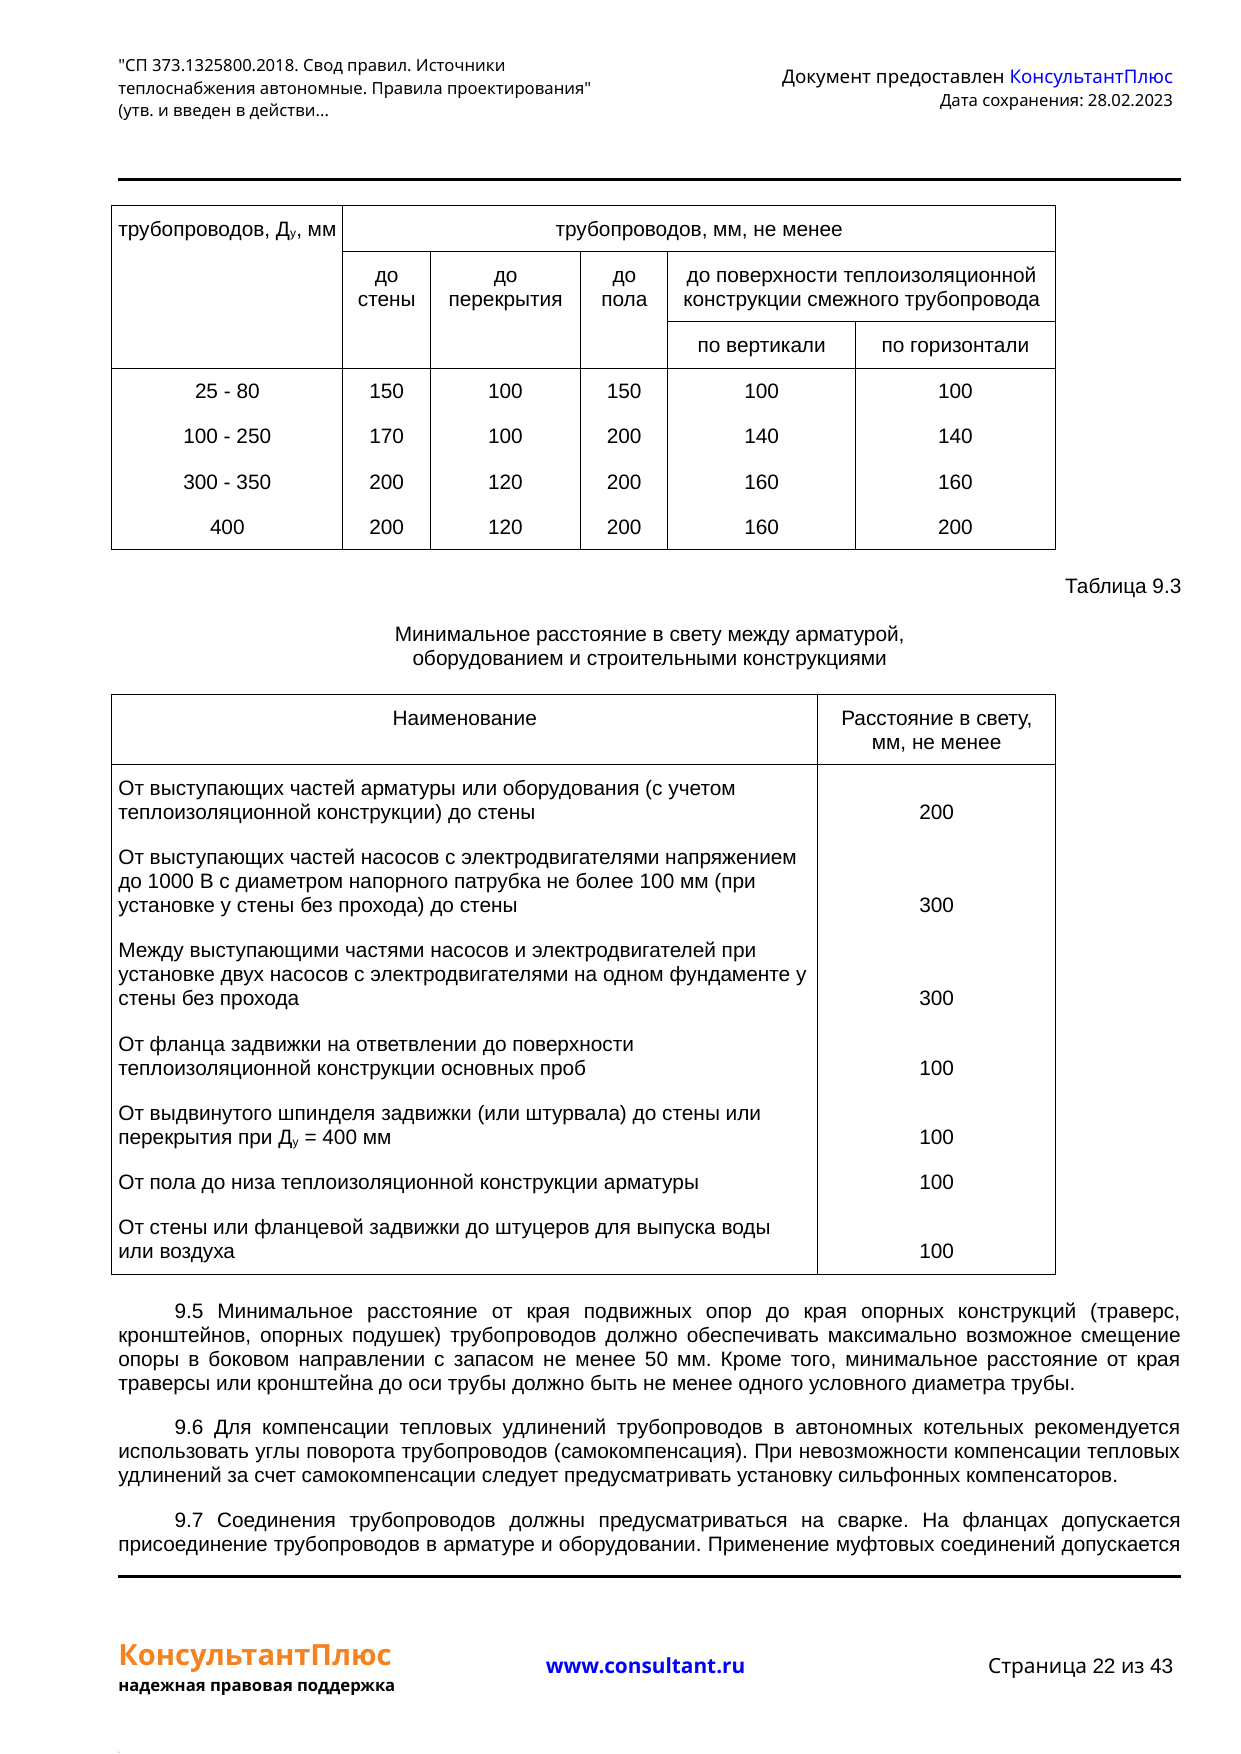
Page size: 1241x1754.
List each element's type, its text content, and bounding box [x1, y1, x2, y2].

table_cell 300 - 350 [112, 459, 342, 504]
table_cell 150 [343, 369, 430, 414]
text Таблица 9.3 [118, 574, 1181, 598]
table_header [112, 206, 342, 367]
table_cell до поверхности теплоизоляционной конструкции смежного трубопровода [668, 252, 1055, 321]
table_cell 170 [343, 414, 430, 459]
table_cell 300 [818, 928, 1055, 1021]
table_cell 140 [856, 414, 1055, 459]
table_cell до пола [581, 252, 667, 367]
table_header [343, 206, 1055, 251]
table_cell 200 [581, 459, 667, 504]
table_cell 160 [856, 459, 1055, 504]
table_cell 140 [668, 414, 855, 459]
table_cell 100 [818, 1021, 1055, 1090]
table_cell 100 [431, 414, 580, 459]
table_cell 120 [431, 504, 580, 549]
table_cell 200 [343, 459, 430, 504]
table_cell 200 [856, 504, 1055, 549]
table_header Наименование [112, 695, 817, 764]
table_cell 200 [818, 765, 1055, 834]
text Минимальное расстояние в свету между арматурой, [118, 622, 1181, 646]
table_cell 100 [431, 369, 580, 414]
text 9.6 Для компенсации тепловых удлинений трубопроводов в автономных котельных рекомендуется использовать углы поворота трубопроводов (самокомпенсация). При невозможности компенсации тепловых удлинений за счет самокомпенсации следует предусматривать установку сильфонных компенсаторов. [118, 1415, 1181, 1487]
table_cell по горизонтали [856, 322, 1055, 367]
table_cell От пола до низа теплоизоляционной конструкции арматуры [112, 1159, 817, 1204]
table_cell От фланца задвижки на ответвлении до поверхности теплоизоляционной конструкции основных проб [112, 1021, 817, 1090]
table_cell 200 [581, 414, 667, 459]
table_cell От выступающих частей арматуры или оборудования (с учетом теплоизоляционной конструкции) до стены [112, 765, 817, 834]
table_cell 100 [856, 369, 1055, 414]
table_cell 100 [668, 369, 855, 414]
table_cell 100 [818, 1204, 1055, 1273]
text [118, 1508, 1181, 1556]
table_cell 160 [668, 459, 855, 504]
table_cell 200 [343, 504, 430, 549]
table_cell до перекрытия [431, 252, 580, 367]
text 9.5 Минимальное расстояние от края подвижных опор до края опорных конструкций (траверс, кронштейнов, опорных подушек) трубопроводов должно обеспечивать максимально возможное смещение опоры в боковом направлении с запасом не менее 50 мм. Кроме того, минимальное расстояние от края траверсы или кронштейна до оси трубы должно быть не менее одного условного диаметра трубы. [118, 1298, 1181, 1394]
table_cell 300 [818, 835, 1055, 928]
table_header Расстояние в свету, мм, не менее [818, 695, 1055, 764]
table_cell 400 [112, 504, 342, 549]
table_cell 150 [581, 369, 667, 414]
table_cell до стены [343, 252, 430, 367]
table_cell 25 - 80 [112, 369, 342, 414]
table_cell От выступающих частей насосов с электродвигателями напряжением до 1000 В с диаметром напорного патрубка не более 100 мм (при установке у стены без прохода) до стены [112, 835, 817, 928]
table_cell Между выступающими частями насосов и электродвигателей при установке двух насосов с электродвигателями на одном фундаменте у стены без прохода [112, 928, 817, 1021]
table_cell От выдвинутого шпинделя задвижки (или штурвала) до стены или перекрытия при Ду = 400 мм [112, 1090, 817, 1159]
table_cell 100 [818, 1090, 1055, 1159]
table_cell 120 [431, 459, 580, 504]
table_cell 200 [581, 504, 667, 549]
table_cell От стены или фланцевой задвижки до штуцеров для выпуска воды или воздуха [112, 1204, 817, 1273]
table_cell 160 [668, 504, 855, 549]
table_cell 100 - 250 [112, 414, 342, 459]
table_cell по вертикали [668, 322, 855, 367]
text оборудованием и строительными конструкциями [118, 646, 1181, 670]
table_cell 100 [818, 1159, 1055, 1204]
